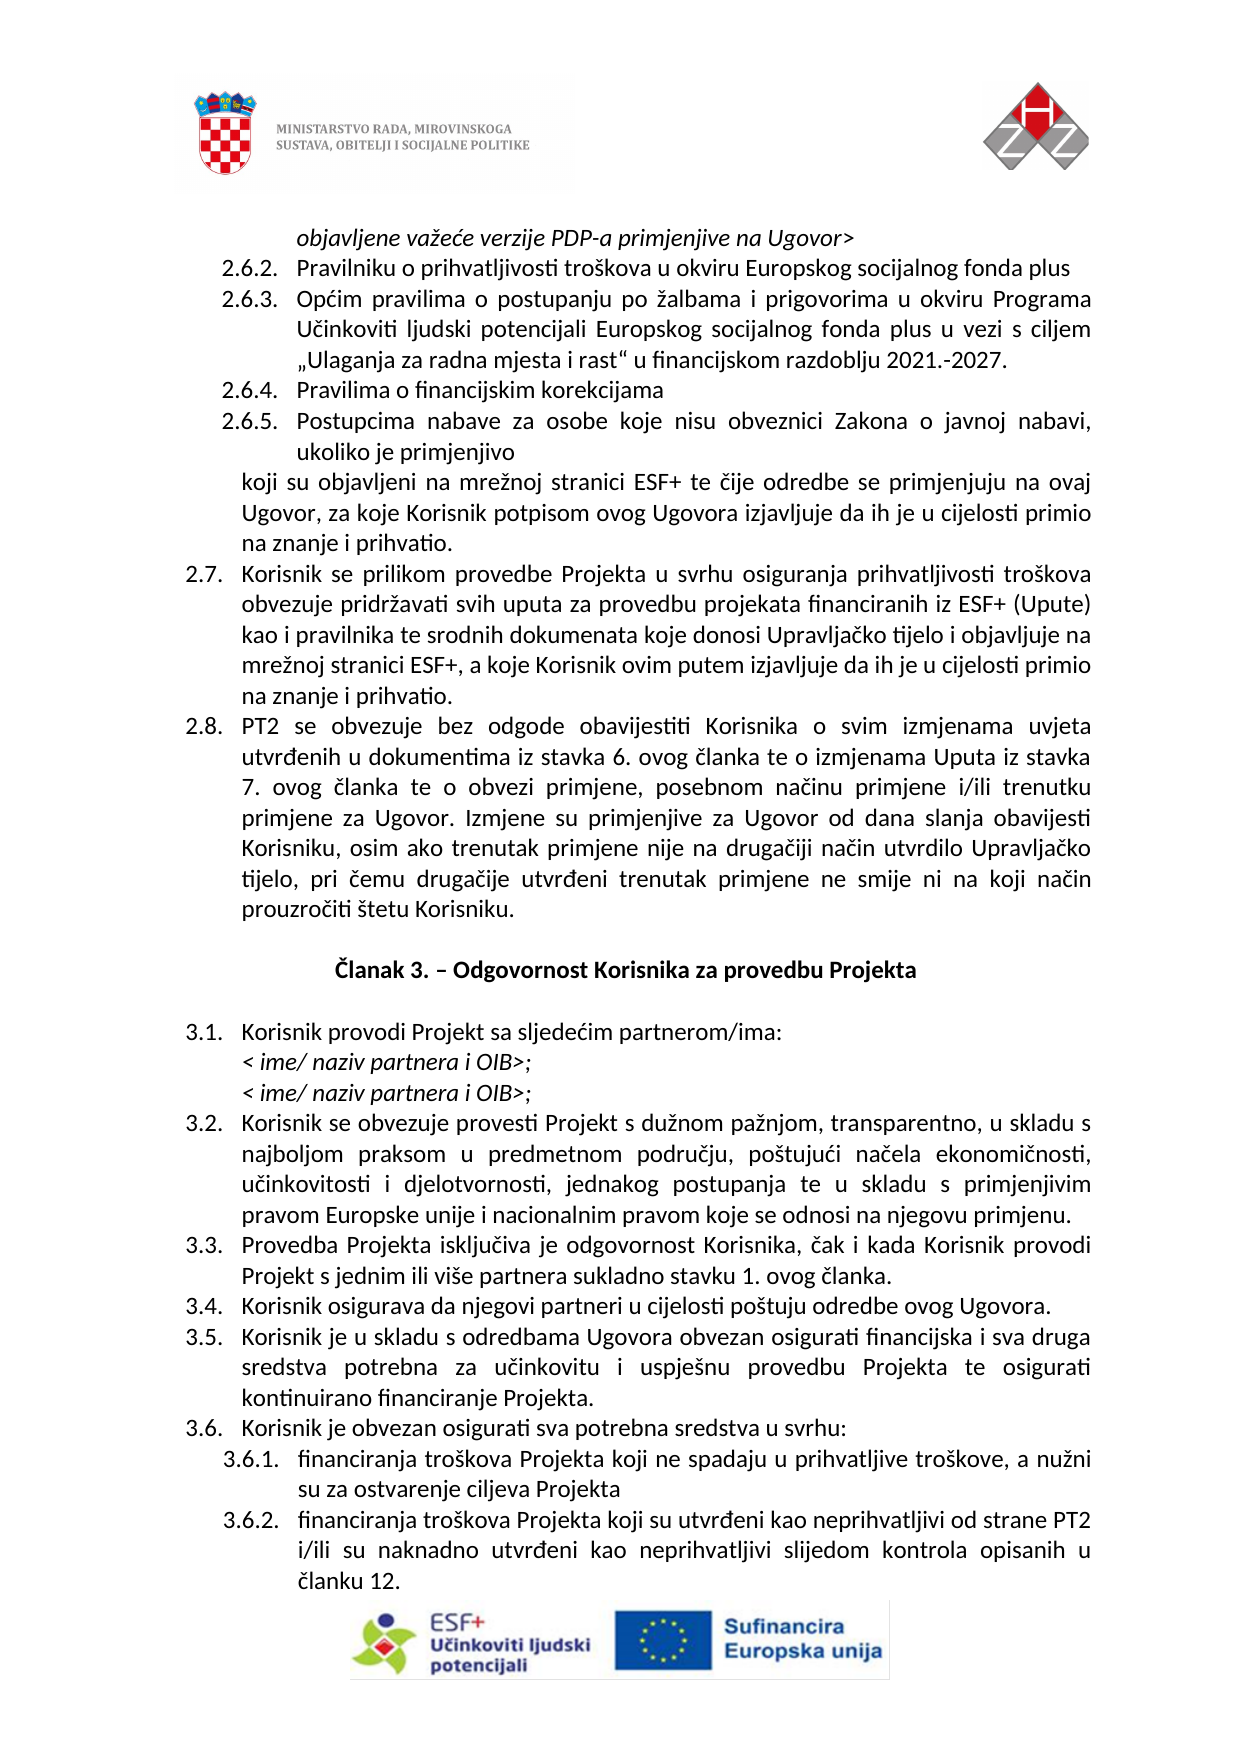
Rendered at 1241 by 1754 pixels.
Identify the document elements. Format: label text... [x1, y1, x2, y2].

list Korisnik osigurava da njegovi partneri u cijelosti poštuju odredbe ovog Ugovora. [185, 1290, 1093, 1321]
list Pravilima o financijskim korekcijama [221, 375, 1093, 405]
list Korisnik je obvezan osigurati sva potrebna sredstva u svrhu: [185, 1412, 1093, 1443]
list financiranja troškova Projekta koji su utvrđeni kao neprihvatljivi od strane PT2 i/ili su naknadno utvrđeni kao neprihvatljivi slijedom kontrola opisanih u članku 12. [223, 1504, 1093, 1596]
text koji su objavljeni na mrežnoj stranici ESF+ te čije odredbe se primjenjuju na ovaj Ugovor, za koje Korisnik potpisom ovog Ugovora izjavljuje da ih je u cijelosti primio na znanje i prihvatio. [241, 466, 1093, 558]
list Postupcima nabave za osobe koje nisu obveznici Zakona o javnoj nabavi, ukoliko je primjenjivo [221, 405, 1093, 466]
list Provedba Projekta isključiva je odgovornost Korisnika, čak i kada Korisnik provodi Projekt s jednim ili više partnera sukladno stavku 1. ovog članka. [185, 1229, 1093, 1290]
list Korisnik je u skladu s odredbama Ugovora obvezan osigurati financijska i sva druga sredstva potrebna za učinkovitu i uspješnu provedbu Projekta te osigurati kontinuirano financiranje Projekta. [185, 1321, 1093, 1412]
list < ime/ naziv partnera i OIB>; [241, 1046, 1093, 1077]
list PT2 se obvezuje bez odgode obavijestiti Korisnika o svim izmjenama uvjeta utvrđenih u dokumentima iz stavka 6. ovog članka te o izmjenama Uputa iz stavka 7. ovog članka te o obvezi primjene, posebnom načinu primjene i/ili trenutku primjene za Ugovor. Izmjene su primjenjive za Ugovor od dana slanja obavijesti Korisniku, osim ako trenutak primjene nije na drugačiji način utvrdilo Upravljačko tijelo, pri čemu drugačije utvrđeni trenutak primjene ne smije ni na koji način prouzročiti štetu Korisniku. [185, 710, 1093, 924]
list Korisnik se prilikom provedbe Projekta u svrhu osiguranja prihvatljivosti troškova obvezuje pridržavati svih uputa za provedbu projekata financiranih iz ESF+ (Upute) kao i pravilnika te srodnih dokumenata koje donosi Upravljačko tijelo i objavljuje na mrežnoj stranici ESF+, a koje Korisnik ovim putem izjavljuje da ih je u cijelosti primio na znanje i prihvatio. [185, 558, 1093, 710]
list Općim pravilima o postupanju po žalbama i prigovorima u okviru Programa Učinkoviti ljudski potencijali Europskog socijalnog fonda plus u vezi s ciljem „Ulaganja za radna mjesta i rast“ u financijskom razdoblju 2021.-2027. [221, 283, 1093, 375]
text Članak 3. – Odgovornost Korisnika za provedbu Projekta [160, 954, 1093, 985]
list financiranja troškova Projekta koji ne spadaju u prihvatljive troškove, a nužni su za ostvarenje ciljeva Projekta [223, 1443, 1093, 1504]
list Korisnik provodi Projekt sa sljedećim partnerom/ima: [185, 1016, 1093, 1046]
picture [982, 81, 1089, 169]
list Pravilniku o prihvatljivosti troškova u okviru Europskog socijalnog fonda plus [221, 253, 1093, 283]
picture [173, 73, 575, 194]
list Korisnik se obvezuje provesti Projekt s dužnom pažnjom, transparentno, u skladu s najboljom praksom u predmetnom području, poštujući načela ekonomičnosti, učinkovitosti i djelotvornosti, jednakog postupanja te u skladu s primjenjivim pravom Europske unije i nacionalnim pravom koje se odnosi na njegovu primjenu. [185, 1107, 1093, 1229]
list < ime/ naziv partnera i OIB>; [241, 1077, 1093, 1107]
